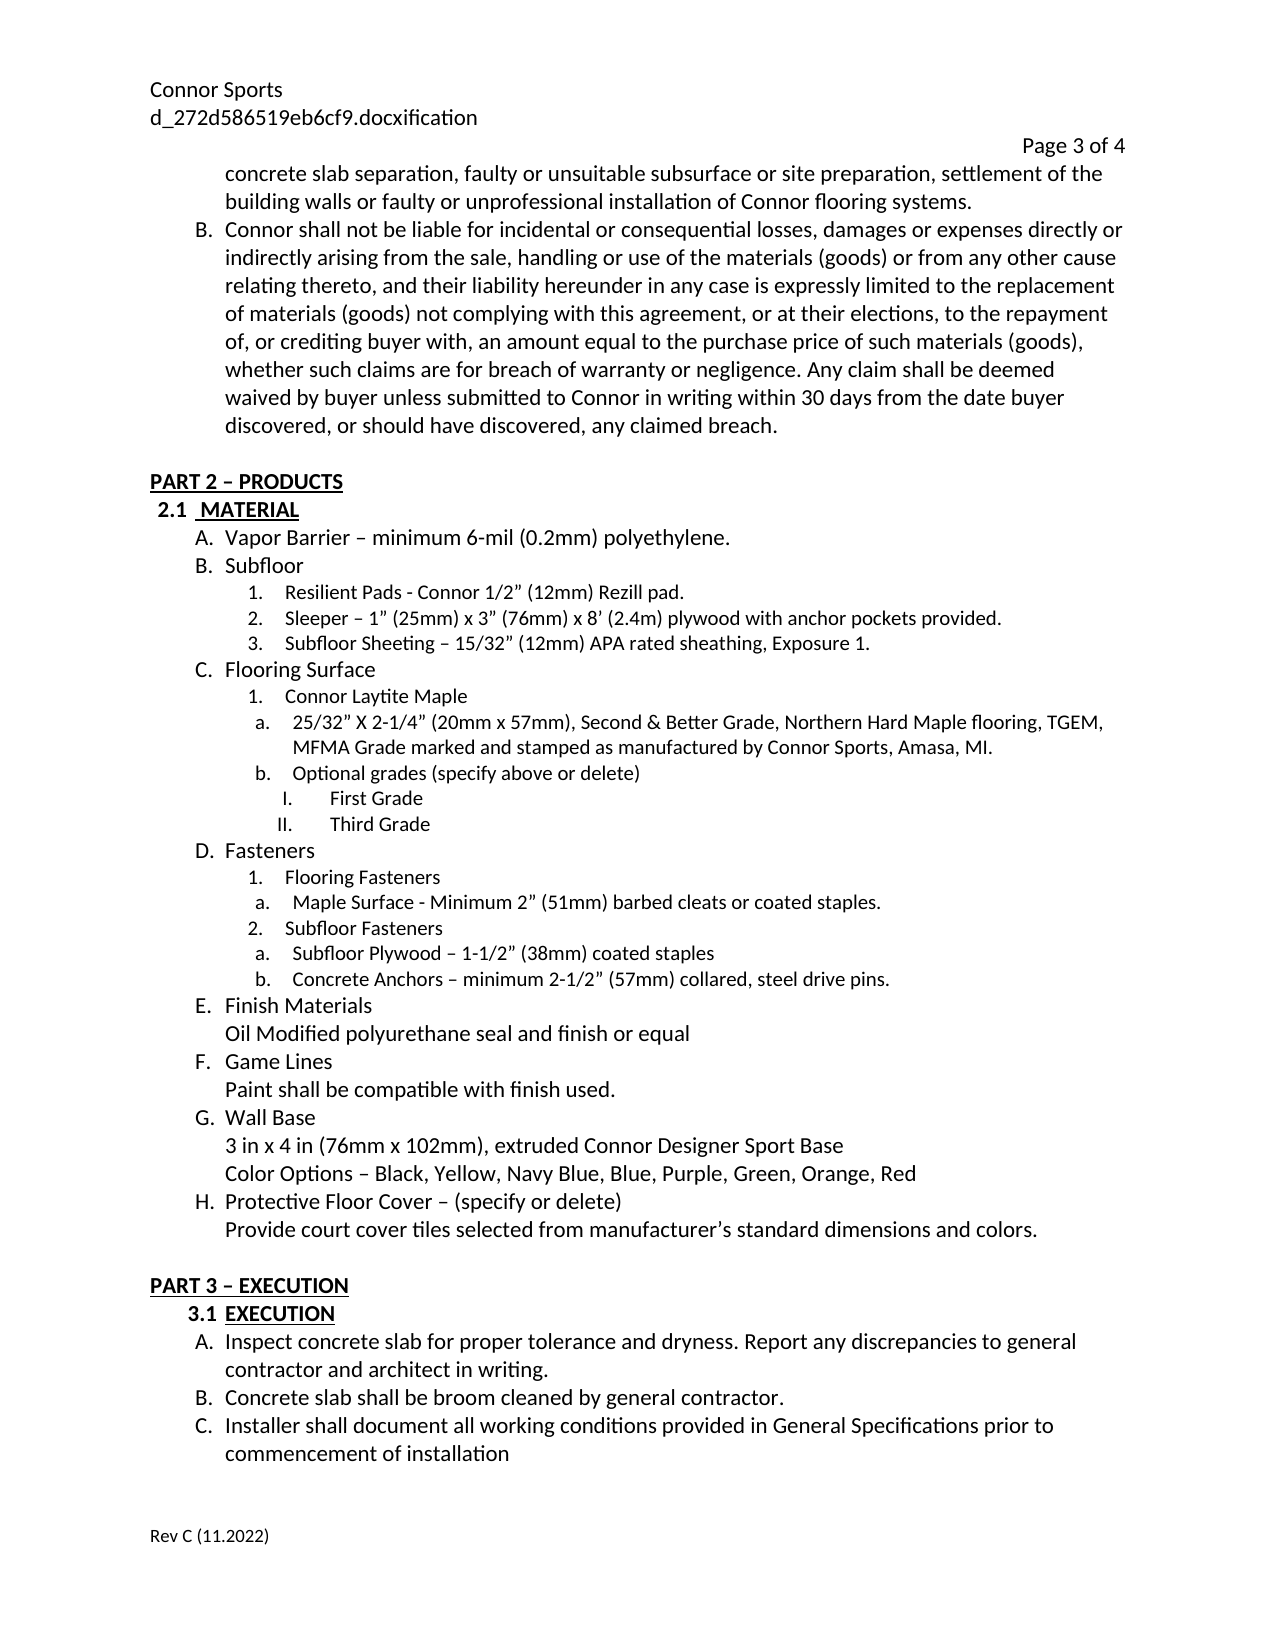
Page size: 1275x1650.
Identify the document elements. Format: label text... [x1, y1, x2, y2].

list EXECUTION [187, 1299, 1125, 1327]
list Third Grade [292, 811, 1125, 836]
subtitle Connor shall not be liable for incidental or consequential losses, damages or expenses directly or indirectly arising from the sale, handling or use of the materials (goods) or from any other cause relating thereto, and their liability hereunder in any case is expressly limited to the replacement of materials (goods) not complying with this agreement, or at their elections, to the repayment of, or crediting buyer with, an amount equal to the purchase price of such materials (goods), whether such claims are for breach of warranty or negligence. Any claim shall be deemed waived by buyer unless submitted to Connor in writing within 30 days from the date buyer discovered, or should have discovered, any claimed breach. [195, 215, 1125, 439]
text Paint shall be compatible with finish used. [225, 1075, 1125, 1103]
text Oil Modified polyurethane seal and finish or equal [150, 1019, 1125, 1047]
subtitle Fasteners [195, 836, 1125, 864]
subtitle Concrete slab shall be broom cleaned by general contractor. [195, 1383, 1125, 1412]
subtitle Subfloor Plywood – 1-1/2” (38mm) coated staples [255, 940, 1125, 966]
subtitle Flooring Fasteners [247, 864, 1125, 889]
subtitle Vapor Barrier – minimum 6-mil (0.2mm) polyethylene. [195, 523, 1125, 551]
subtitle Finish Materials [195, 991, 1125, 1019]
subtitle Optional grades (specify above or delete) [255, 760, 1125, 785]
subtitle Game Lines [195, 1047, 1125, 1075]
subtitle Resilient Pads - Connor 1/2” (12mm) Rezill pad. [247, 579, 1125, 605]
subtitle First Grade [292, 785, 1125, 811]
subtitle Subfloor [195, 551, 1125, 579]
subtitle Installer shall document all working conditions provided in General Specifications prior to commencement of installation [195, 1412, 1125, 1468]
text 3 in x 4 in (76mm x 102mm), extruded Connor Designer Sport Base [150, 1131, 1153, 1159]
text Color Options – Black, Yellow, Navy Blue, Blue, Purple, Green, Orange, Red [150, 1159, 1153, 1187]
text PART 2 – PRODUCTS [150, 467, 1125, 495]
subtitle Inspect concrete slab for proper tolerance and dryness. Report any discrepancies to general contractor and architect in writing. [195, 1327, 1125, 1383]
subtitle Maple Surface - Minimum 2” (51mm) barbed cleats or coated staples. [255, 889, 1125, 915]
subtitle Connor Laytite Maple [247, 684, 1125, 709]
subtitle Subfloor Sheeting – 15/32” (12mm) APA rated sheathing, Exposure 1. [247, 630, 1125, 656]
subtitle Wall Base [195, 1103, 1125, 1131]
subtitle Flooring Surface [195, 656, 1125, 684]
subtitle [195, 159, 1125, 215]
subtitle 25/32” X 2-1/4” (20mm x 57mm), Second & Better Grade, Northern Hard Maple flooring, TGEM, MFMA Grade marked and stamped as manufactured by Connor Sports, Amasa, MI. [255, 709, 1125, 760]
subtitle Protective Floor Cover – (specify or delete) [195, 1187, 1125, 1215]
text Provide court cover tiles selected from manufacturer’s standard dimensions and colors. [225, 1215, 1125, 1243]
list MATERIAL [157, 495, 1125, 523]
subtitle Sleeper – 1” (25mm) x 3” (76mm) x 8’ (2.4m) plywood with anchor pockets provided. [247, 605, 1125, 630]
text PART 3 – EXECUTION [150, 1271, 1125, 1299]
subtitle Concrete Anchors – minimum 2-1/2” (57mm) collared, steel drive pins. [255, 966, 1125, 991]
subtitle Subfloor Fasteners [247, 915, 1125, 940]
